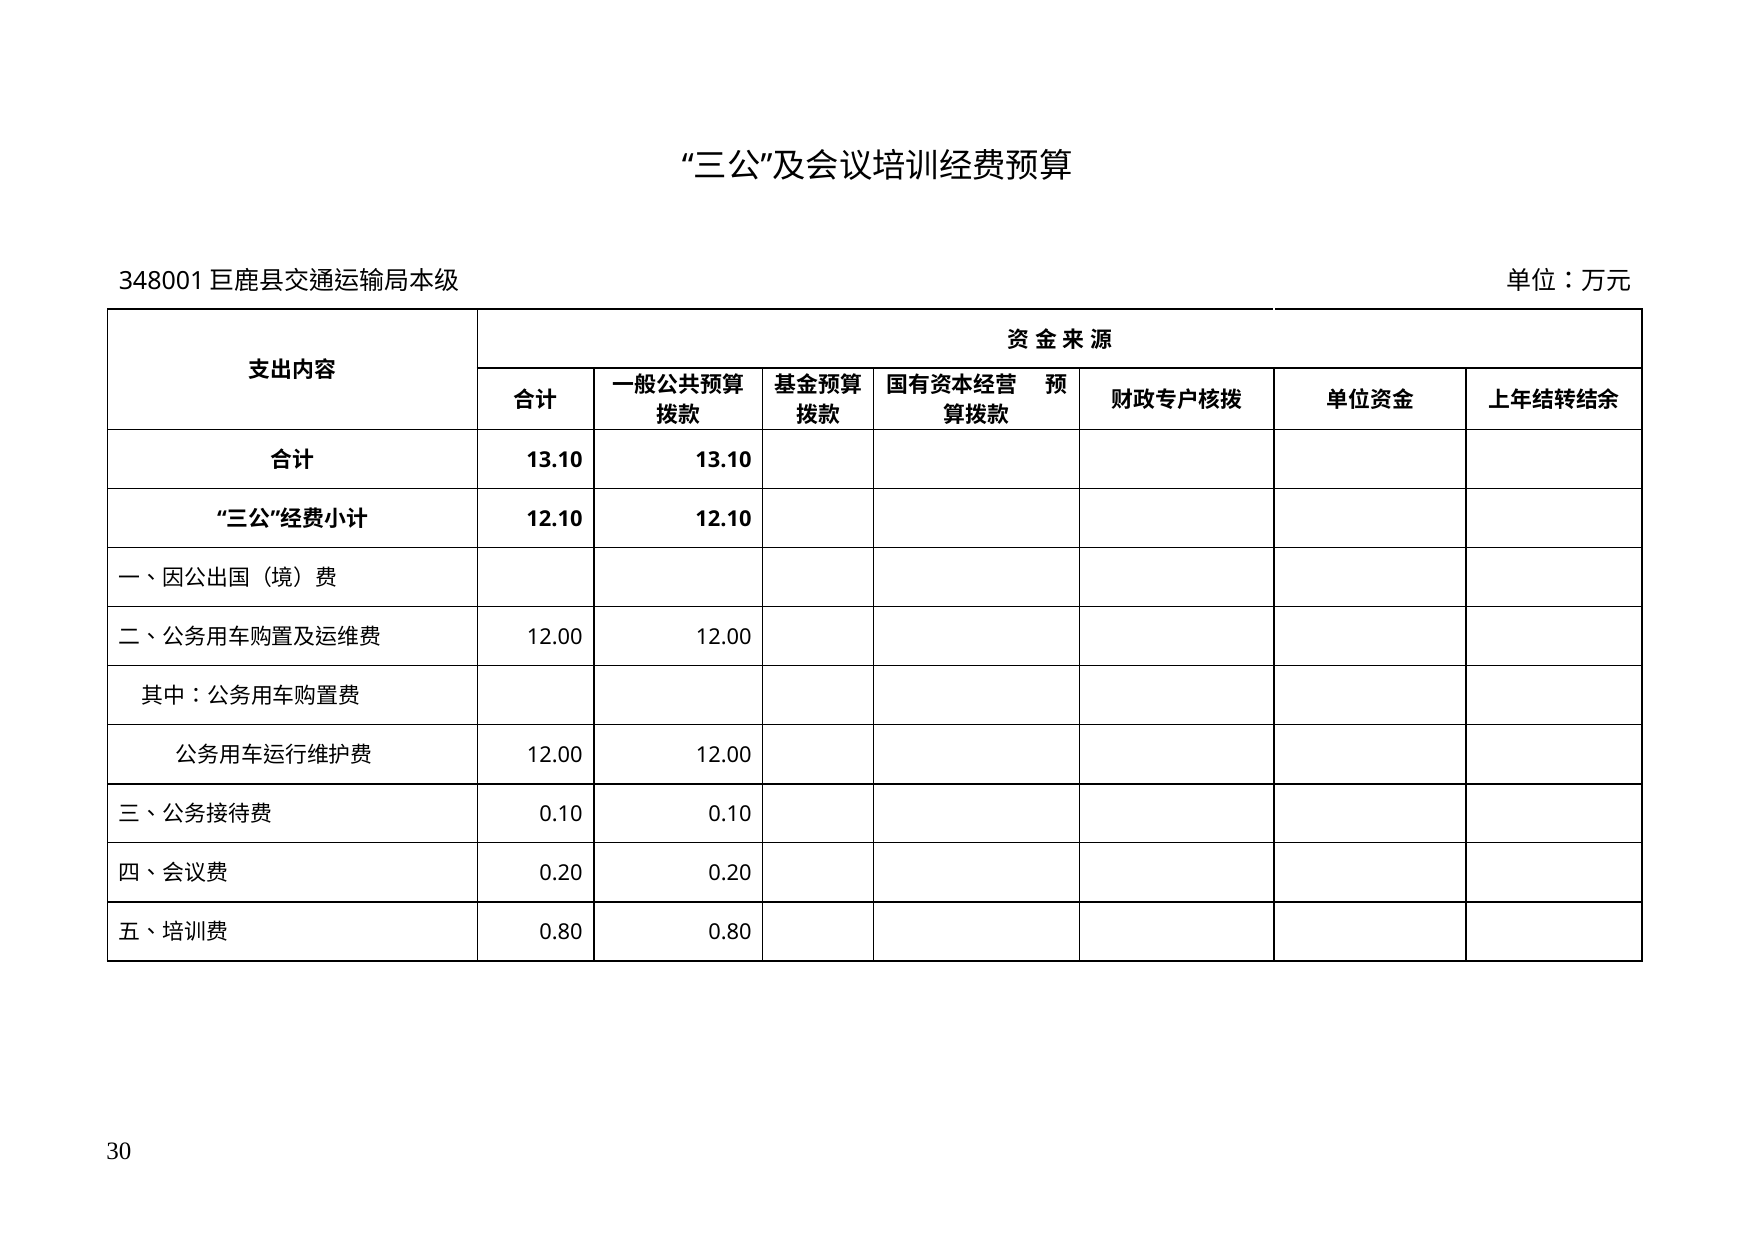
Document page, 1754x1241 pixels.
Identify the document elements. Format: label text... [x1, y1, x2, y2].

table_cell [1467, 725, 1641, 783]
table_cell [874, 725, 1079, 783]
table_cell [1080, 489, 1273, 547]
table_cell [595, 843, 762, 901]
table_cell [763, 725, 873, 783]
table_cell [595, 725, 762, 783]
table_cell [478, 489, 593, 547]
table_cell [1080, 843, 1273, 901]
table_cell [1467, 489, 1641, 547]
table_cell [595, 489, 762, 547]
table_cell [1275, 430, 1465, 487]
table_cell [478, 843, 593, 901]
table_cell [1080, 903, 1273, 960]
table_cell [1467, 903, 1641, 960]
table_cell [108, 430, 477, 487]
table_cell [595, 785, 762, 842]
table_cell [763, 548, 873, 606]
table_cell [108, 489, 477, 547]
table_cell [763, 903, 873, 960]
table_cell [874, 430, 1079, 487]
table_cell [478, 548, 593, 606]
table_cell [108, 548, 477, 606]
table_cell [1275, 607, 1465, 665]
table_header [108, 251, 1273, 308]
text “三公”及会议培训经费预算 [106, 142, 1648, 187]
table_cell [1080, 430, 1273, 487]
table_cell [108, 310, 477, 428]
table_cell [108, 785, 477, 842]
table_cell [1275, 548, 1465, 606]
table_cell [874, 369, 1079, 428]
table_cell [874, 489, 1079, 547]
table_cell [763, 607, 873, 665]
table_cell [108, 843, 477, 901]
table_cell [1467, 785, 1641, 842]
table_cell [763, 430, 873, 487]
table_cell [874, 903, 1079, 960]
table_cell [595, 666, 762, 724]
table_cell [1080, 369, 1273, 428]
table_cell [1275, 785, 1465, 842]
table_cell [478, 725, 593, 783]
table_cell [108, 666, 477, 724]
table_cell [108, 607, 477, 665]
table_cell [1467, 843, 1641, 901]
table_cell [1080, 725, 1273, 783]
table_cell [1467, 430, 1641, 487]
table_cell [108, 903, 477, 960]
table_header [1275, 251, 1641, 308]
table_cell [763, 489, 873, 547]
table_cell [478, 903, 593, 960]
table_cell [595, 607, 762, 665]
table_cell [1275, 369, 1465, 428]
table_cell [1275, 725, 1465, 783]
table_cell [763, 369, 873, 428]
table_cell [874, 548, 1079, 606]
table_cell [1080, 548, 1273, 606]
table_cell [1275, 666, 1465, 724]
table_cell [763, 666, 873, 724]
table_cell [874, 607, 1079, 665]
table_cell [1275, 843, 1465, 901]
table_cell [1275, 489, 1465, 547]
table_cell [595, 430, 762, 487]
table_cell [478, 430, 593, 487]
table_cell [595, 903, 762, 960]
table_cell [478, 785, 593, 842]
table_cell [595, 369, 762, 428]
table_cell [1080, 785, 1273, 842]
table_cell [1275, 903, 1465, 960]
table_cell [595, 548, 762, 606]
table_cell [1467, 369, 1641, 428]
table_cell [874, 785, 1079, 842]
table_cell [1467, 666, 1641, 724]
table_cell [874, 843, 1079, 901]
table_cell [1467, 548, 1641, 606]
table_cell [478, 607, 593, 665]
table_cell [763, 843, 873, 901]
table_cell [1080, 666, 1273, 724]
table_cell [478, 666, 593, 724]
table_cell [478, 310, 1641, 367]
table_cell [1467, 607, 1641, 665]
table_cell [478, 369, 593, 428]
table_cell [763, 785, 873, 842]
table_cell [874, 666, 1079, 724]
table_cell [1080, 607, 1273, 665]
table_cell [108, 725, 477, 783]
